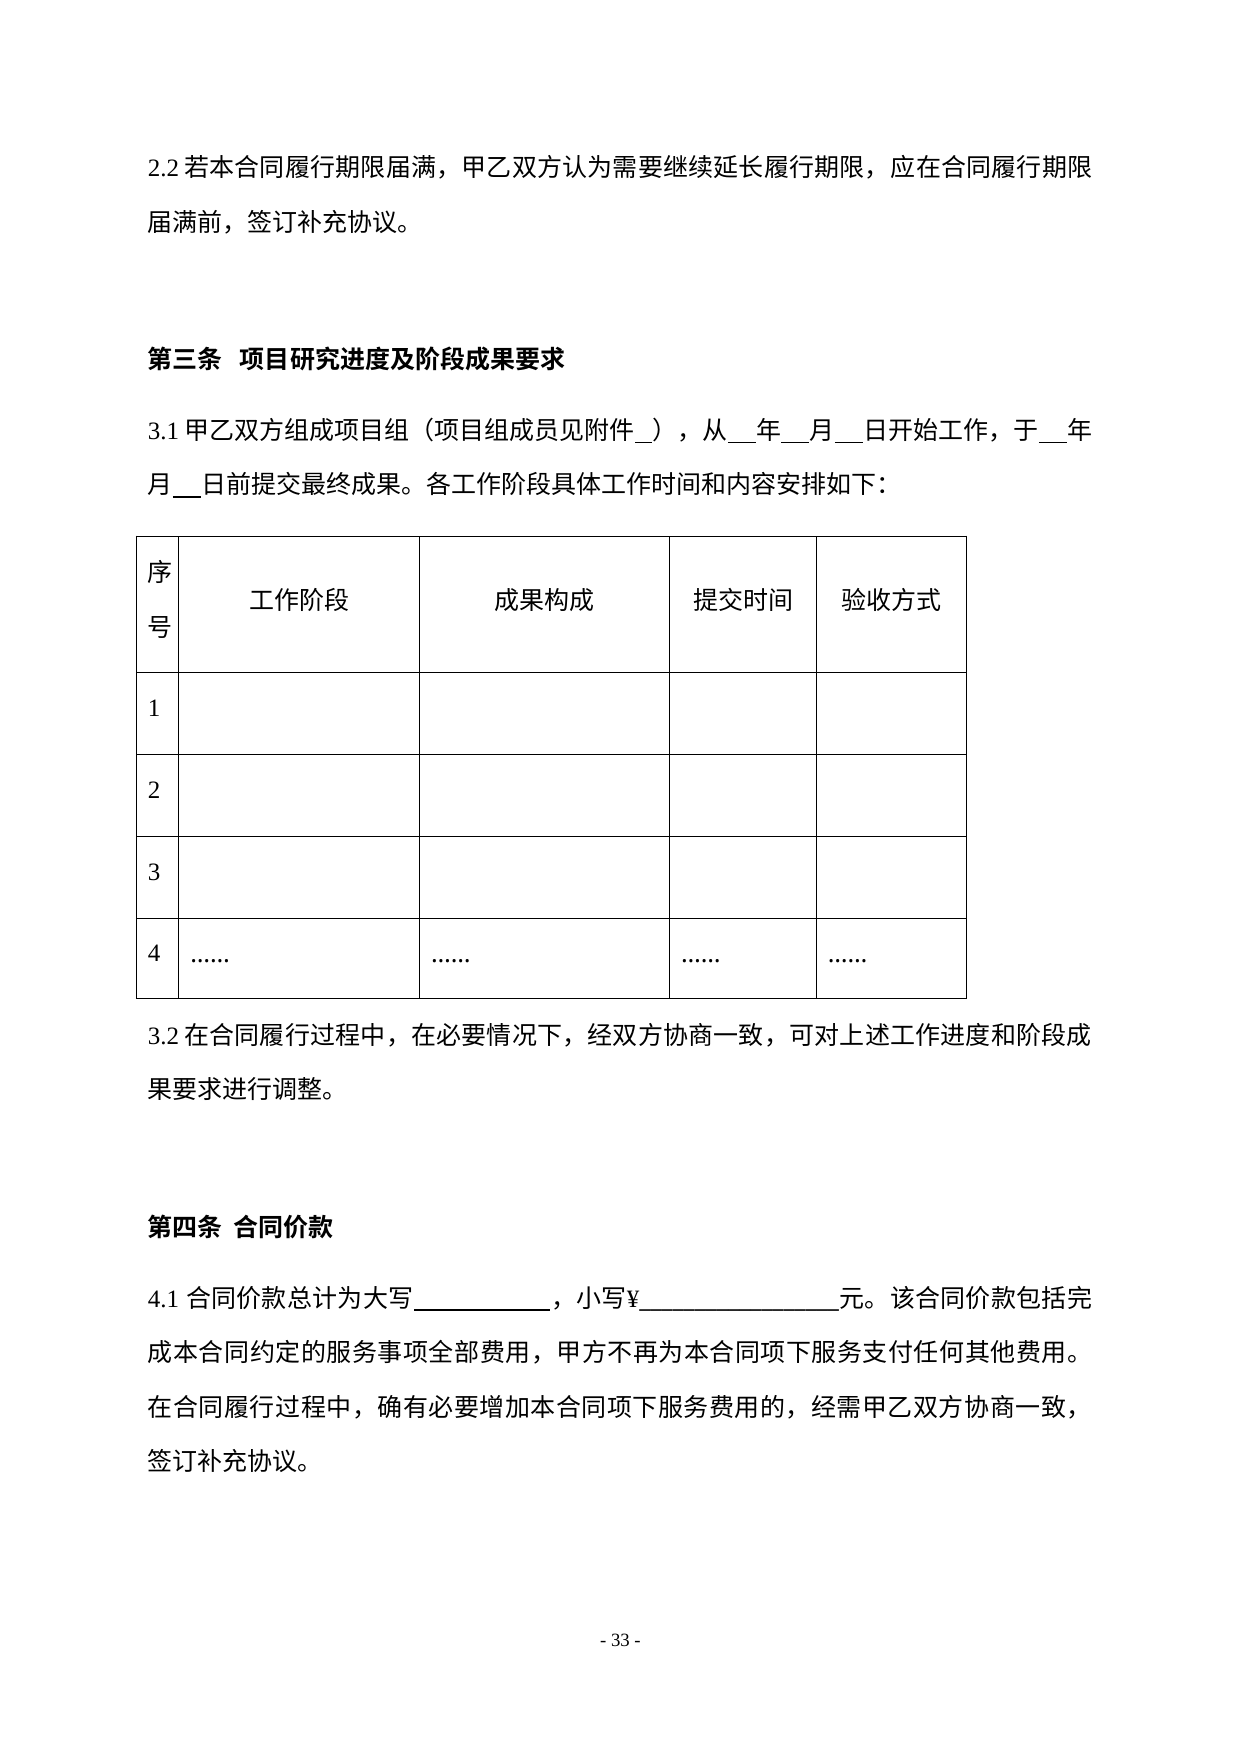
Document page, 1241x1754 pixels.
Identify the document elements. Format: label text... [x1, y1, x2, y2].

list 第三条 项目研究进度及阶段成果要求 [148, 340, 1092, 376]
table_cell …… [179, 919, 419, 998]
table_header 提交时间 [670, 537, 816, 672]
table_cell [817, 837, 966, 918]
table_cell [179, 755, 419, 836]
table_header 成果构成 [420, 537, 669, 672]
table_cell 3 [137, 837, 178, 918]
text 3.2在合同履行过程中，在必要情况下，经双方协商一致，可对上述工作进度和阶段成果要求进行调整。 [148, 1015, 1092, 1106]
table_cell 2 [137, 755, 178, 836]
table_header 序号 [137, 537, 178, 672]
table_cell [817, 755, 966, 836]
table_cell [420, 673, 669, 754]
table_cell [420, 837, 669, 918]
table_cell 4 [137, 919, 178, 998]
table_cell …… [670, 919, 816, 998]
table_cell [817, 673, 966, 754]
table_cell [420, 755, 669, 836]
table_header 工作阶段 [179, 537, 419, 672]
list 第四条 合同价款 [148, 1208, 1092, 1244]
table_cell 1 [137, 673, 178, 754]
table_cell [179, 673, 419, 754]
table_cell …… [420, 919, 669, 998]
table_cell [670, 837, 816, 918]
table_cell …… [817, 919, 966, 998]
table_header 验收方式 [817, 537, 966, 672]
table_cell [179, 837, 419, 918]
table_cell [670, 755, 816, 836]
table_cell [670, 673, 816, 754]
text 3.1甲乙双方组成项目组（项目组成员见附件 ），从 年 月 日开始工作，于 年 月 日前提交最终成果。各工作阶段具体工作时间和内容安排如下： [148, 411, 1092, 501]
text 4.1 合同价款总计为大写 ，小写¥__________________元。该合同价款包括完成本合同约定的服务事项全部费用，甲方不再为本合同项下服务支付任何其他费用。在合同履行过程中，确有必要增加本合同项下服务费用的，经需甲乙双方协商一致，签订补充协议。 [148, 1278, 1092, 1478]
text 2.2若本合同履行期限届满，甲乙双方认为需要继续延长履行期限，应在合同履行期限届满前，签订补充协议。 [148, 148, 1092, 238]
